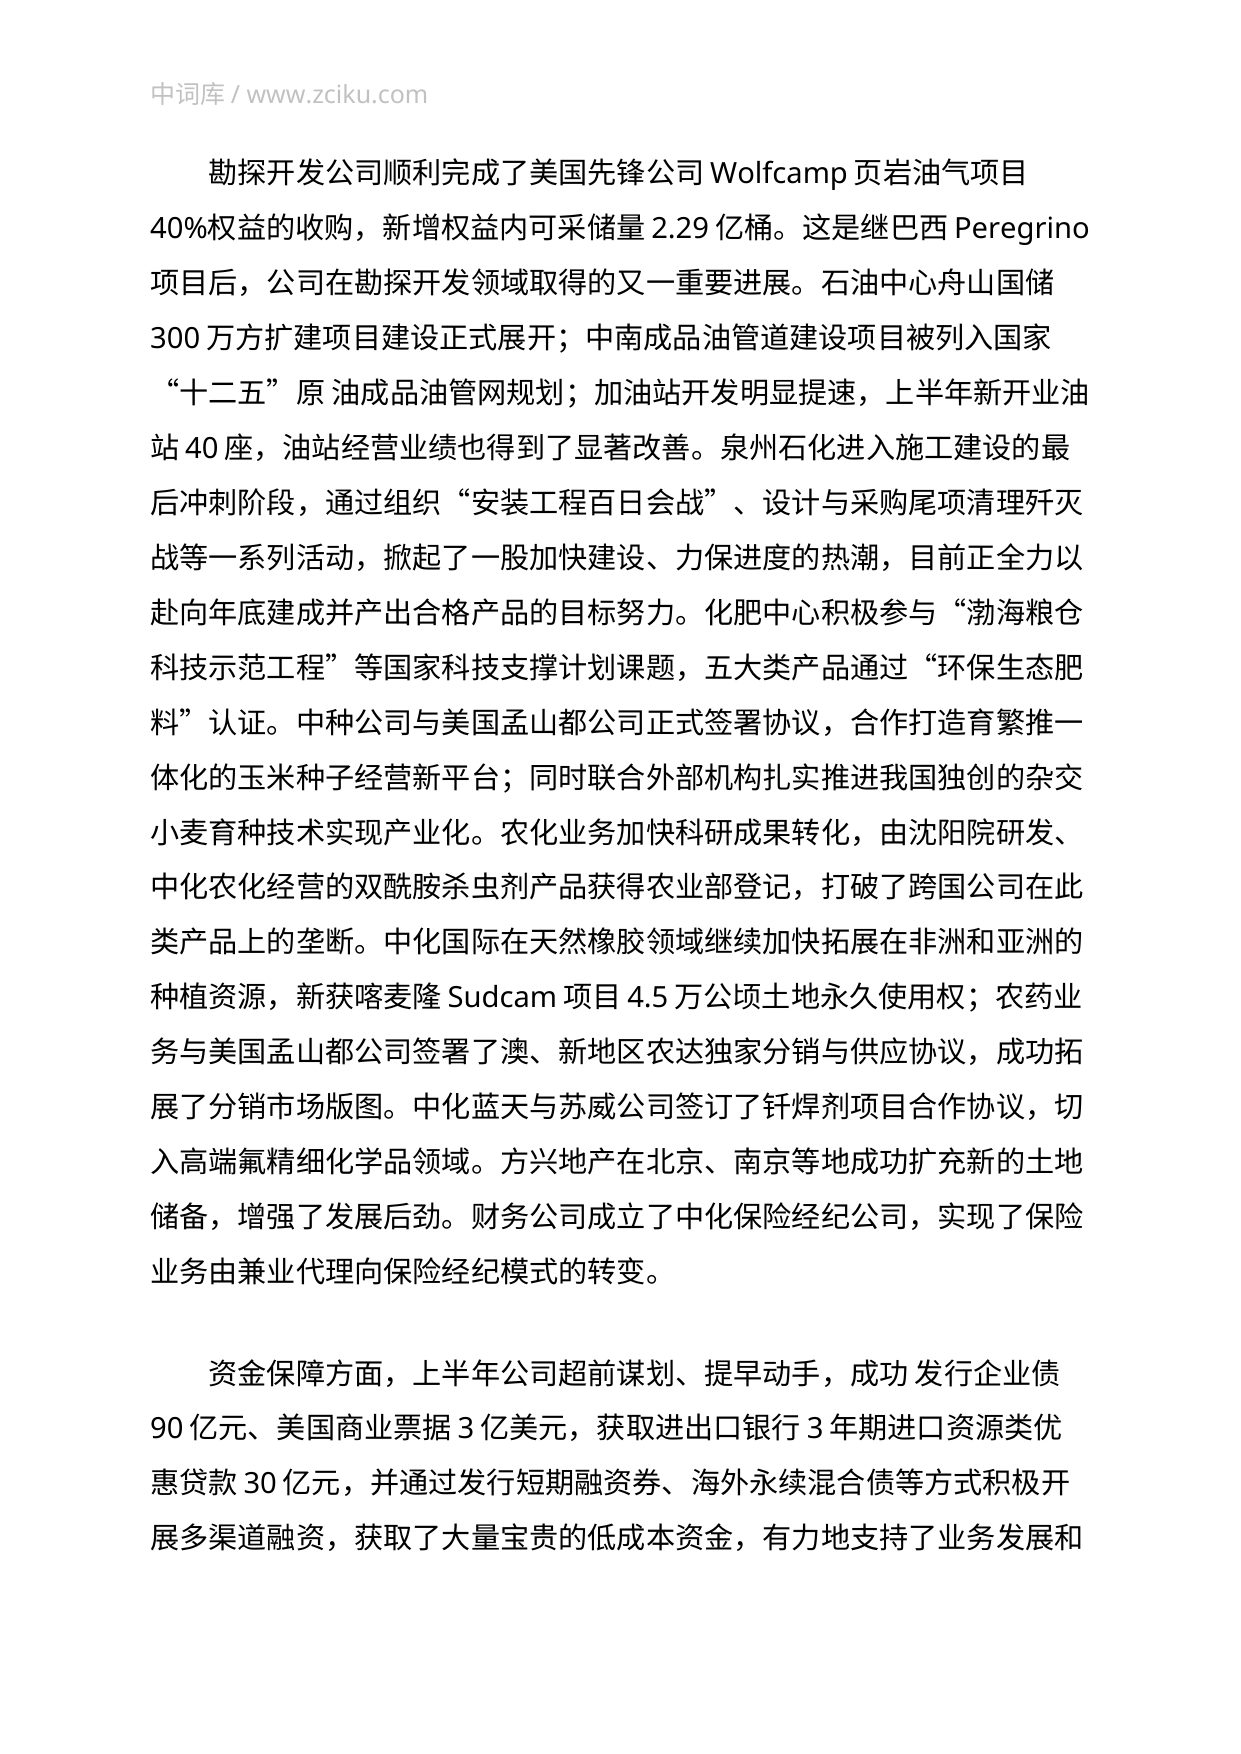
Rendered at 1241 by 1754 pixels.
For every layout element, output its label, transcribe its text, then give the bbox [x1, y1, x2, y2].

text 勘探开发公司顺利完成了美国先锋公司Wolfcamp页岩油气项目40%权益的收购，新增权益内可采储量2.29亿桶。这是继巴西Peregrino项目后，公司在勘探开发领域取得的又一重要进展。石油中心舟山国储300万方扩建项目建设正式展开；中南成品油管道建设项目被列入国家“十二五”原 油成品油管网规划；加油站开发明显提速，上半年新开业油站40座，油站经营业绩也得到了显著改善。泉州石化进入施工建设的最后冲刺阶段，通过组织“安装工程百日会战”、设计与采购尾项清理歼灭战等一系列活动，掀起了一股加快建设、力保进度的热潮，目前正全力以赴向年底建成并产出合格产品的目标努力。化肥中心积极参与“渤海粮仓科技示范工程”等国家科技支撑计划课题，五大类产品通过“环保生态肥料”认证。中种公司与美国孟山都公司正式签署协议，合作打造育繁推一体化的玉米种子经营新平台；同时联合外部机构扎实推进我国独创的杂交小麦育种技术实现产业化。农化业务加快科研成果转化，由沈阳院研发、中化农化经营的双酰胺杀虫剂产品获得农业部登记，打破了跨国公司在此类产品上的垄断。中化国际在天然橡胶领域继续加快拓展在非洲和亚洲的种植资源，新获喀麦隆Sudcam项目4.5万公顷土地永久使用权；农药业务与美国孟山都公司签署了澳、新地区农达独家分销与供应协议，成功拓展了分销市场版图。中化蓝天与苏威公司签订了钎焊剂项目合作协议，切入高端氟精细化学品领域。方兴地产在北京、南京等地成功扩充新的土地储备，增强了发展后劲。财务公司成立了中化保险经纪公司，实现了保险业务由兼业代理向保险经纪模式的转变。 [150, 150, 1090, 1291]
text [150, 1350, 1090, 1557]
